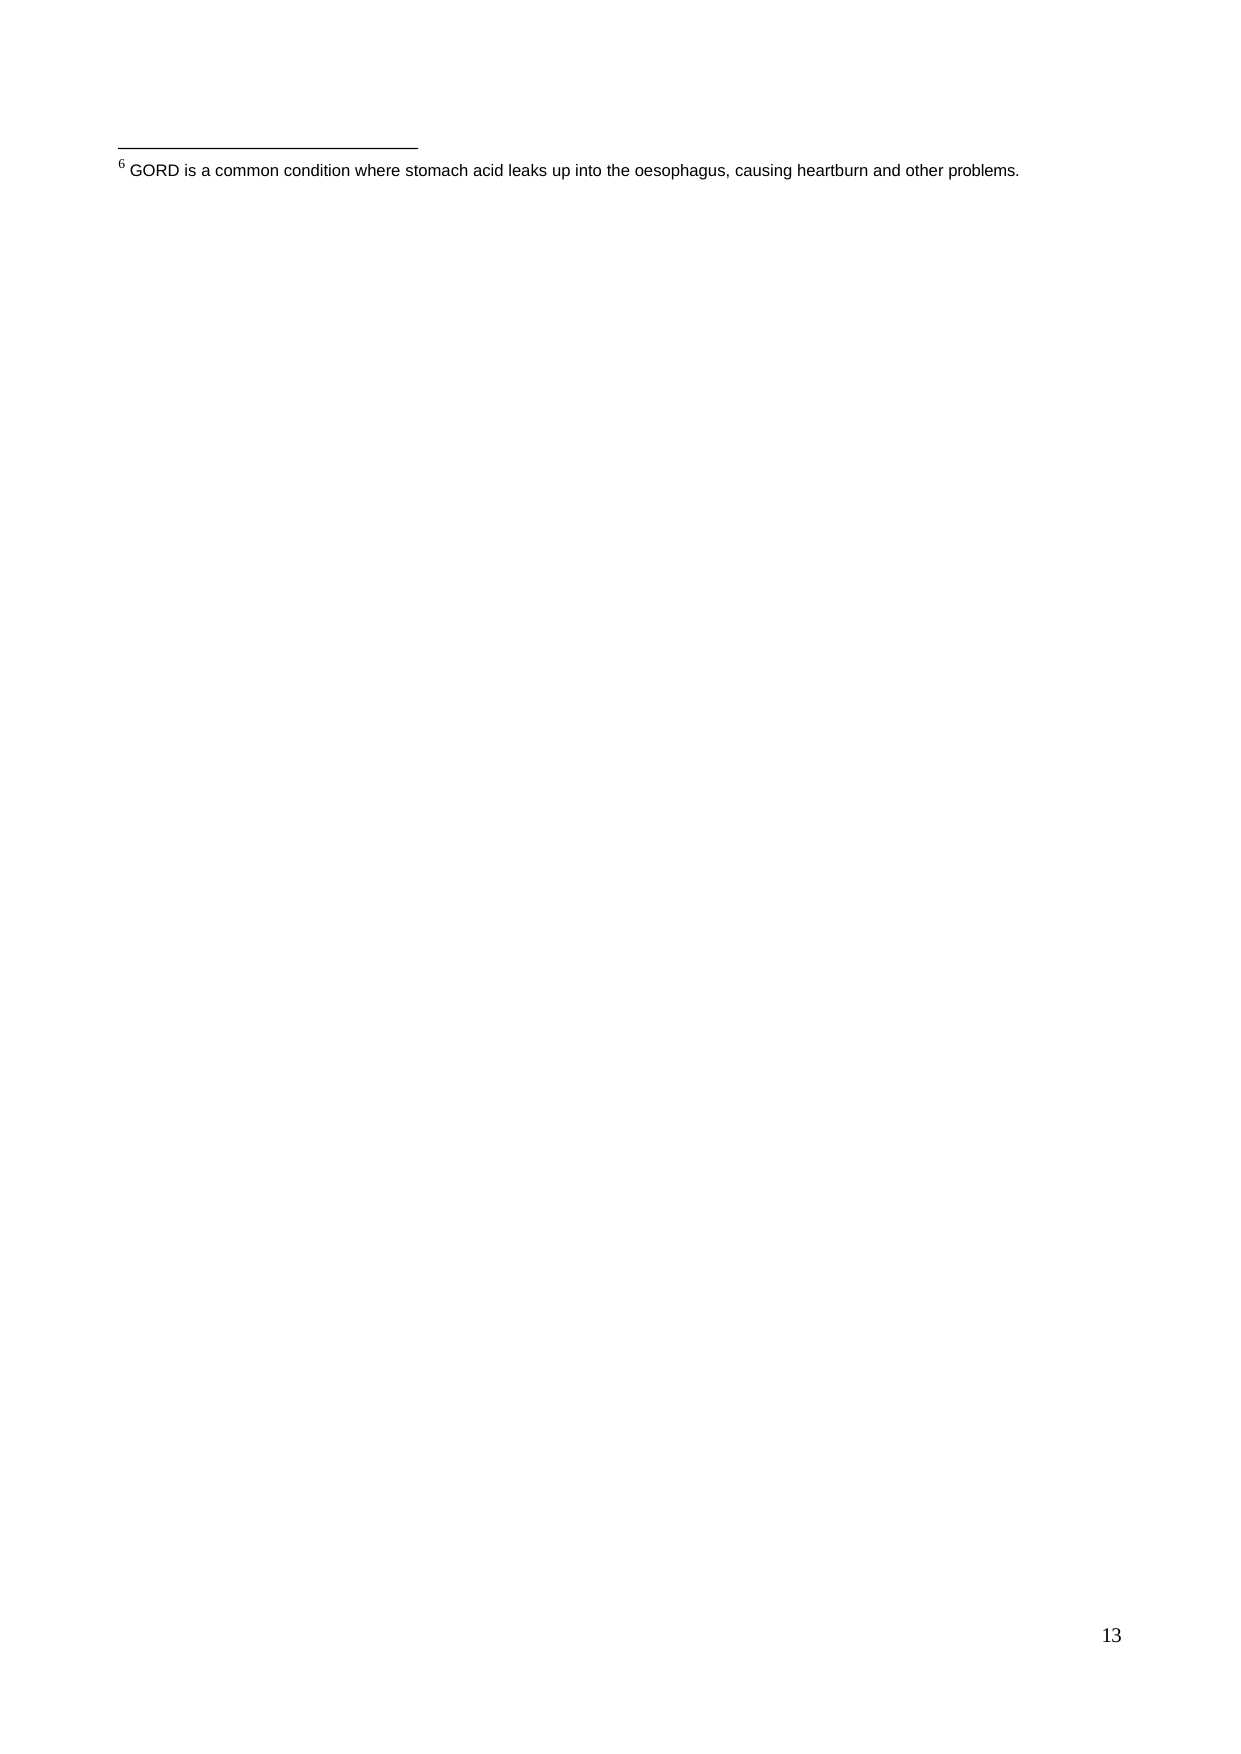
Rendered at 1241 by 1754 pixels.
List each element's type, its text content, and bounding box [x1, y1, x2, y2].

text 6 GORD is a common condition where stomach acid leaks up into the oesophagus, causing heartburn and other problems. [118, 155, 1148, 180]
